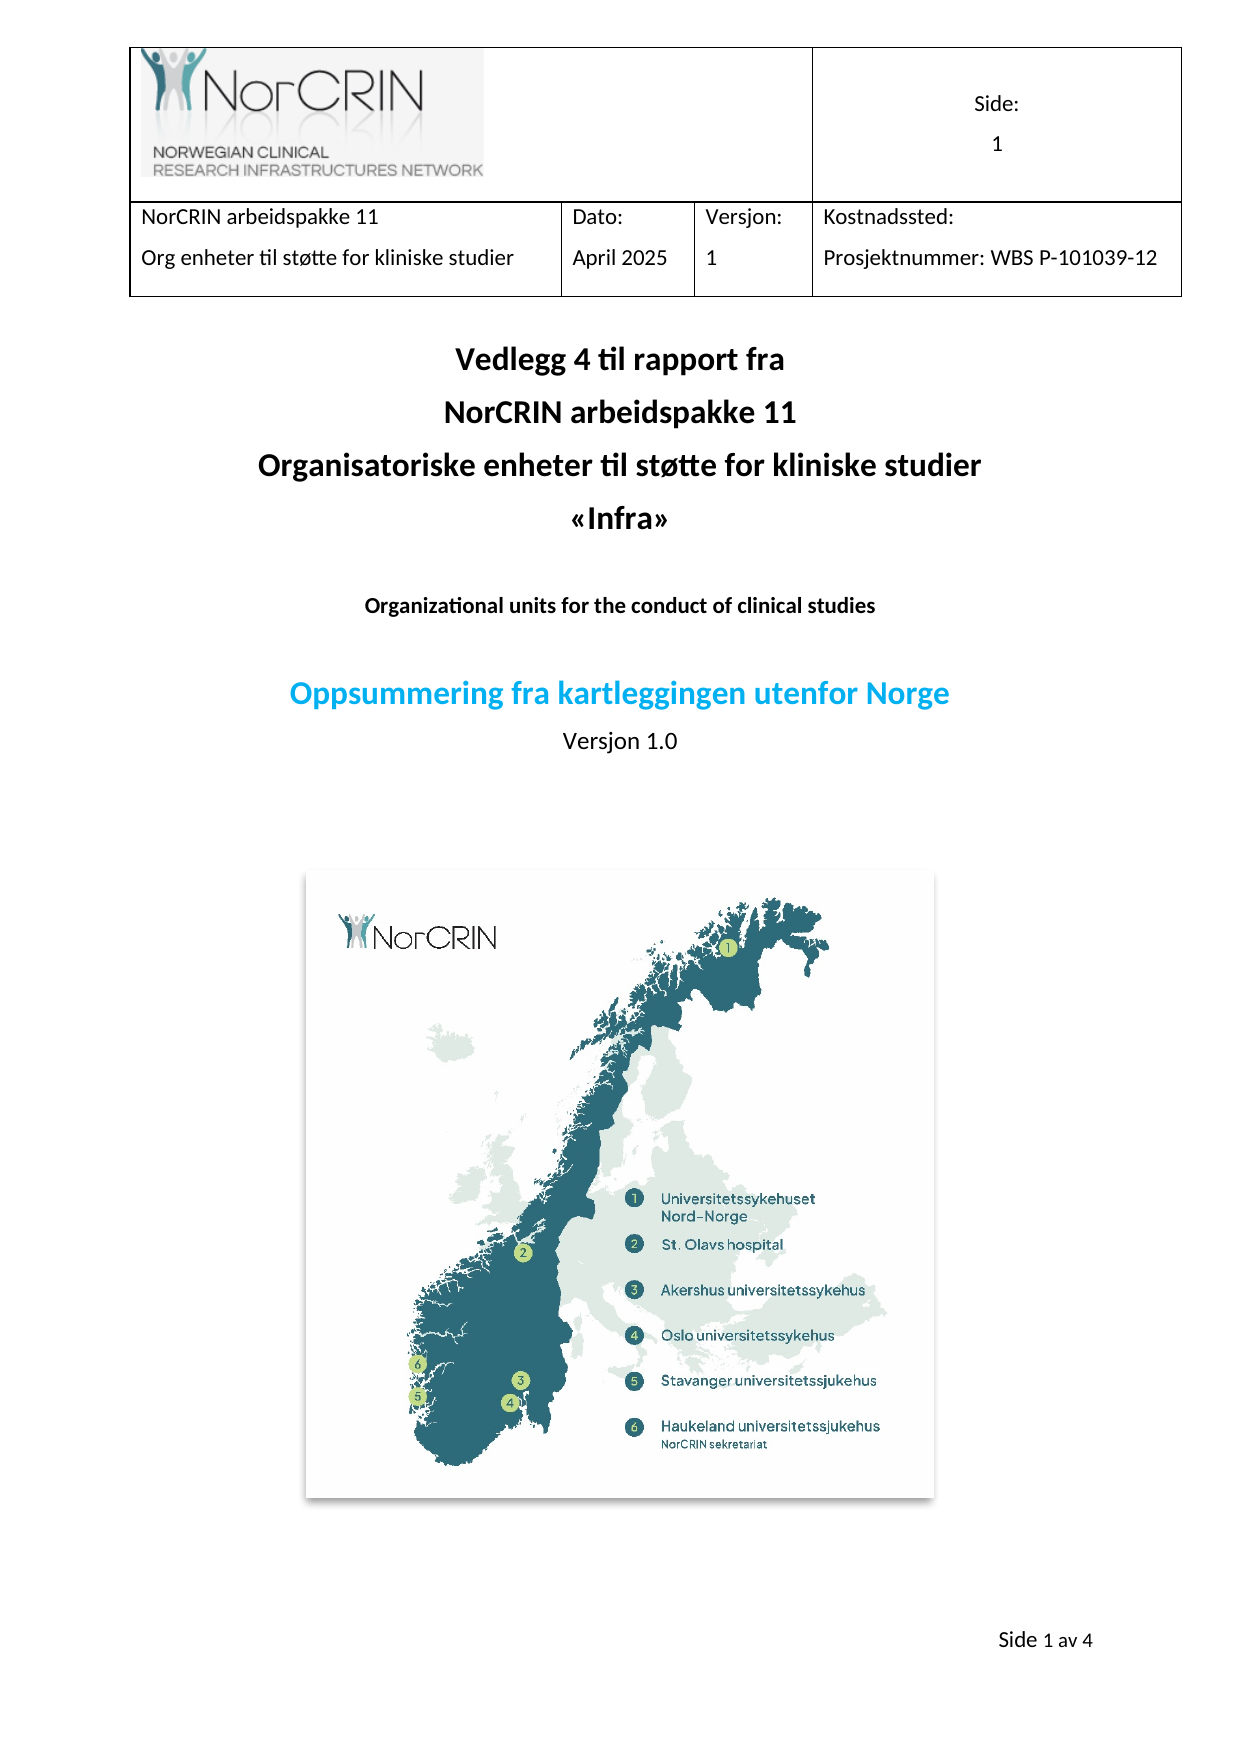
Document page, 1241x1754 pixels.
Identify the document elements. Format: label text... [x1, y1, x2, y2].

text Vedlegg 4 til rapport fra [148, 338, 1092, 378]
text Organisatoriske enheter til støtte for kliniske studier [148, 444, 1092, 485]
text Versjon 1.0 [148, 725, 1092, 756]
text «Infra» [148, 497, 1092, 538]
text NorCRIN arbeidspakke 11 [148, 391, 1092, 432]
picture [141, 48, 484, 177]
text Oppsummering fra kartleggingen utenfor Norge [148, 672, 1092, 713]
text Organizational units for the conduct of clinical studies [148, 591, 1092, 619]
picture [306, 870, 934, 1498]
